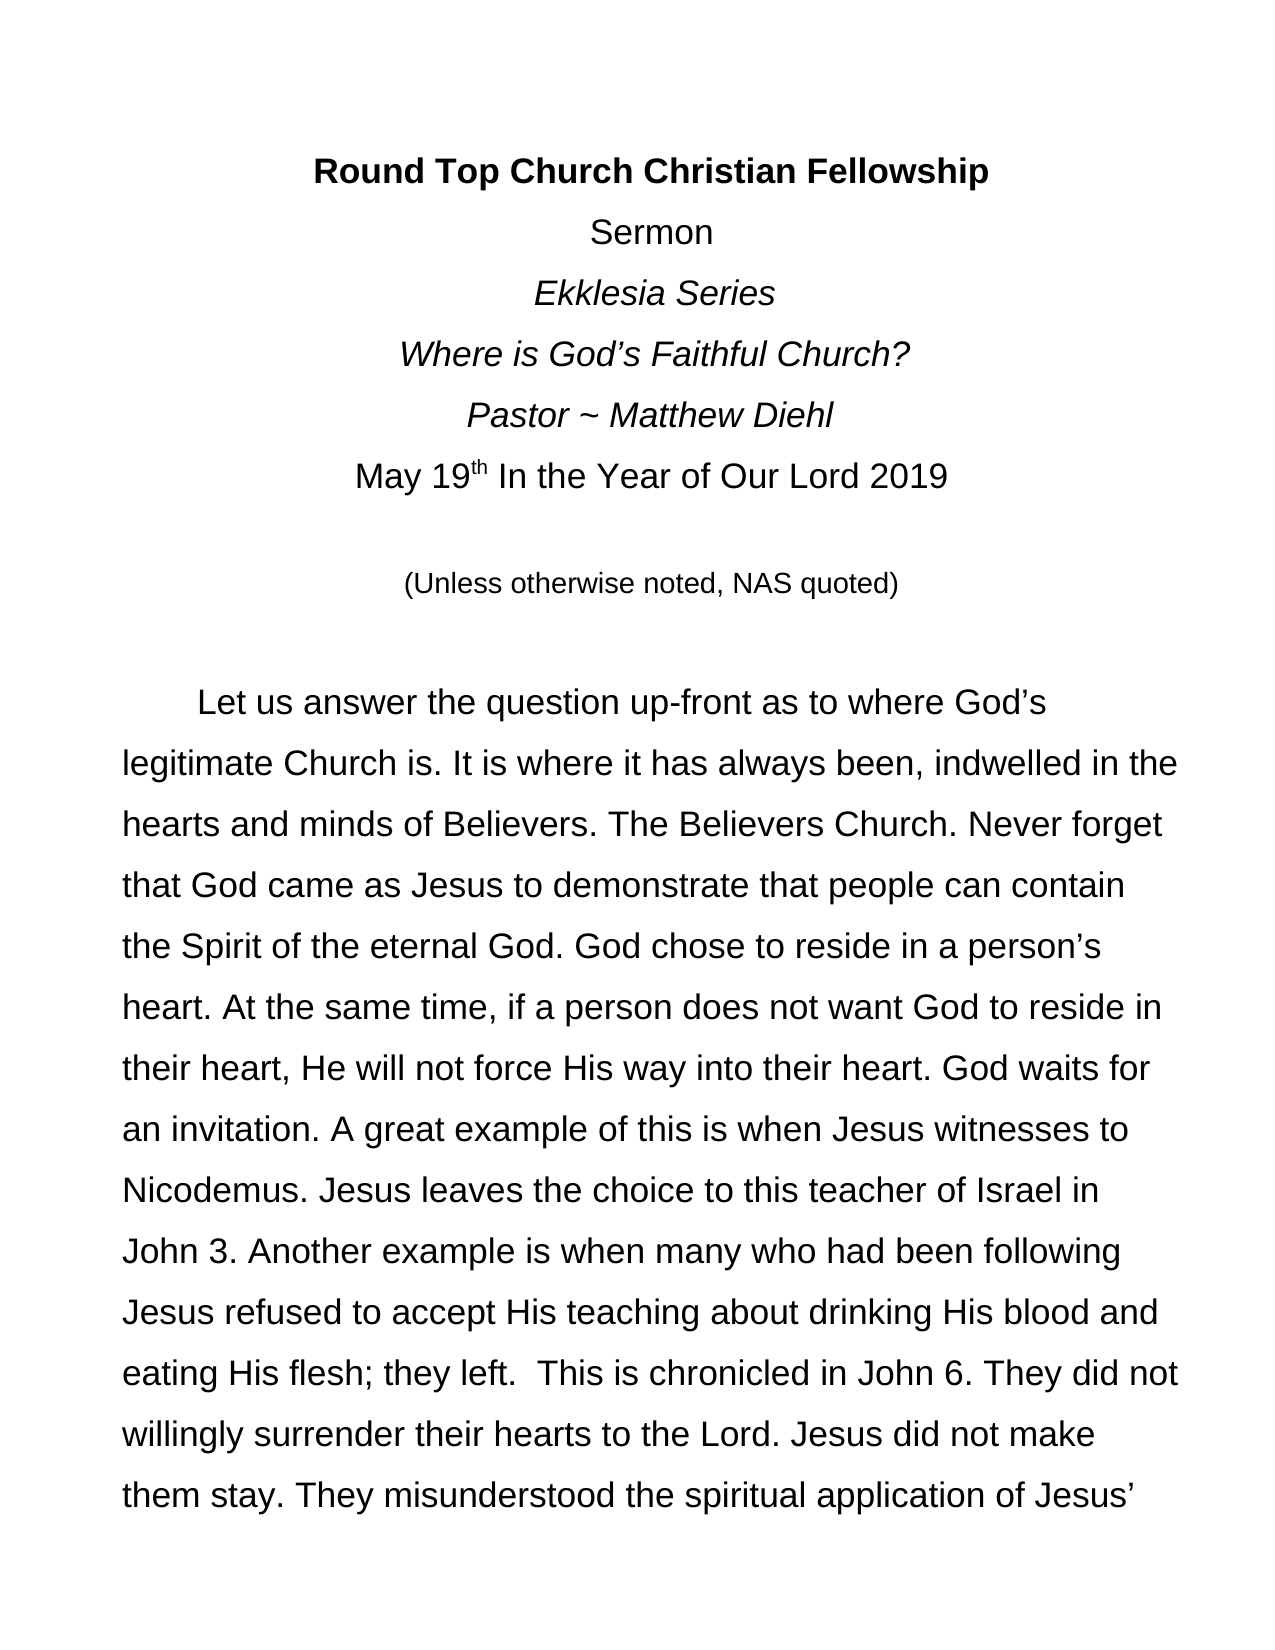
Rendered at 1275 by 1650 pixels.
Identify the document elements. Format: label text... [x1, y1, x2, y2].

text Pastor ~ Matthew Diehl [122, 394, 1181, 435]
text Round Top Church Christian Fellowship [122, 150, 1181, 191]
text Sermon [122, 211, 1181, 252]
text Where is God’s Faithful Church? [122, 333, 1181, 374]
text (Unless otherwise noted, NAS quoted) [122, 567, 1181, 600]
text May 19th In the Year of Our Lord 2019 [122, 455, 1181, 496]
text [122, 681, 1181, 1515]
text Ekklesia Series [122, 272, 1181, 313]
